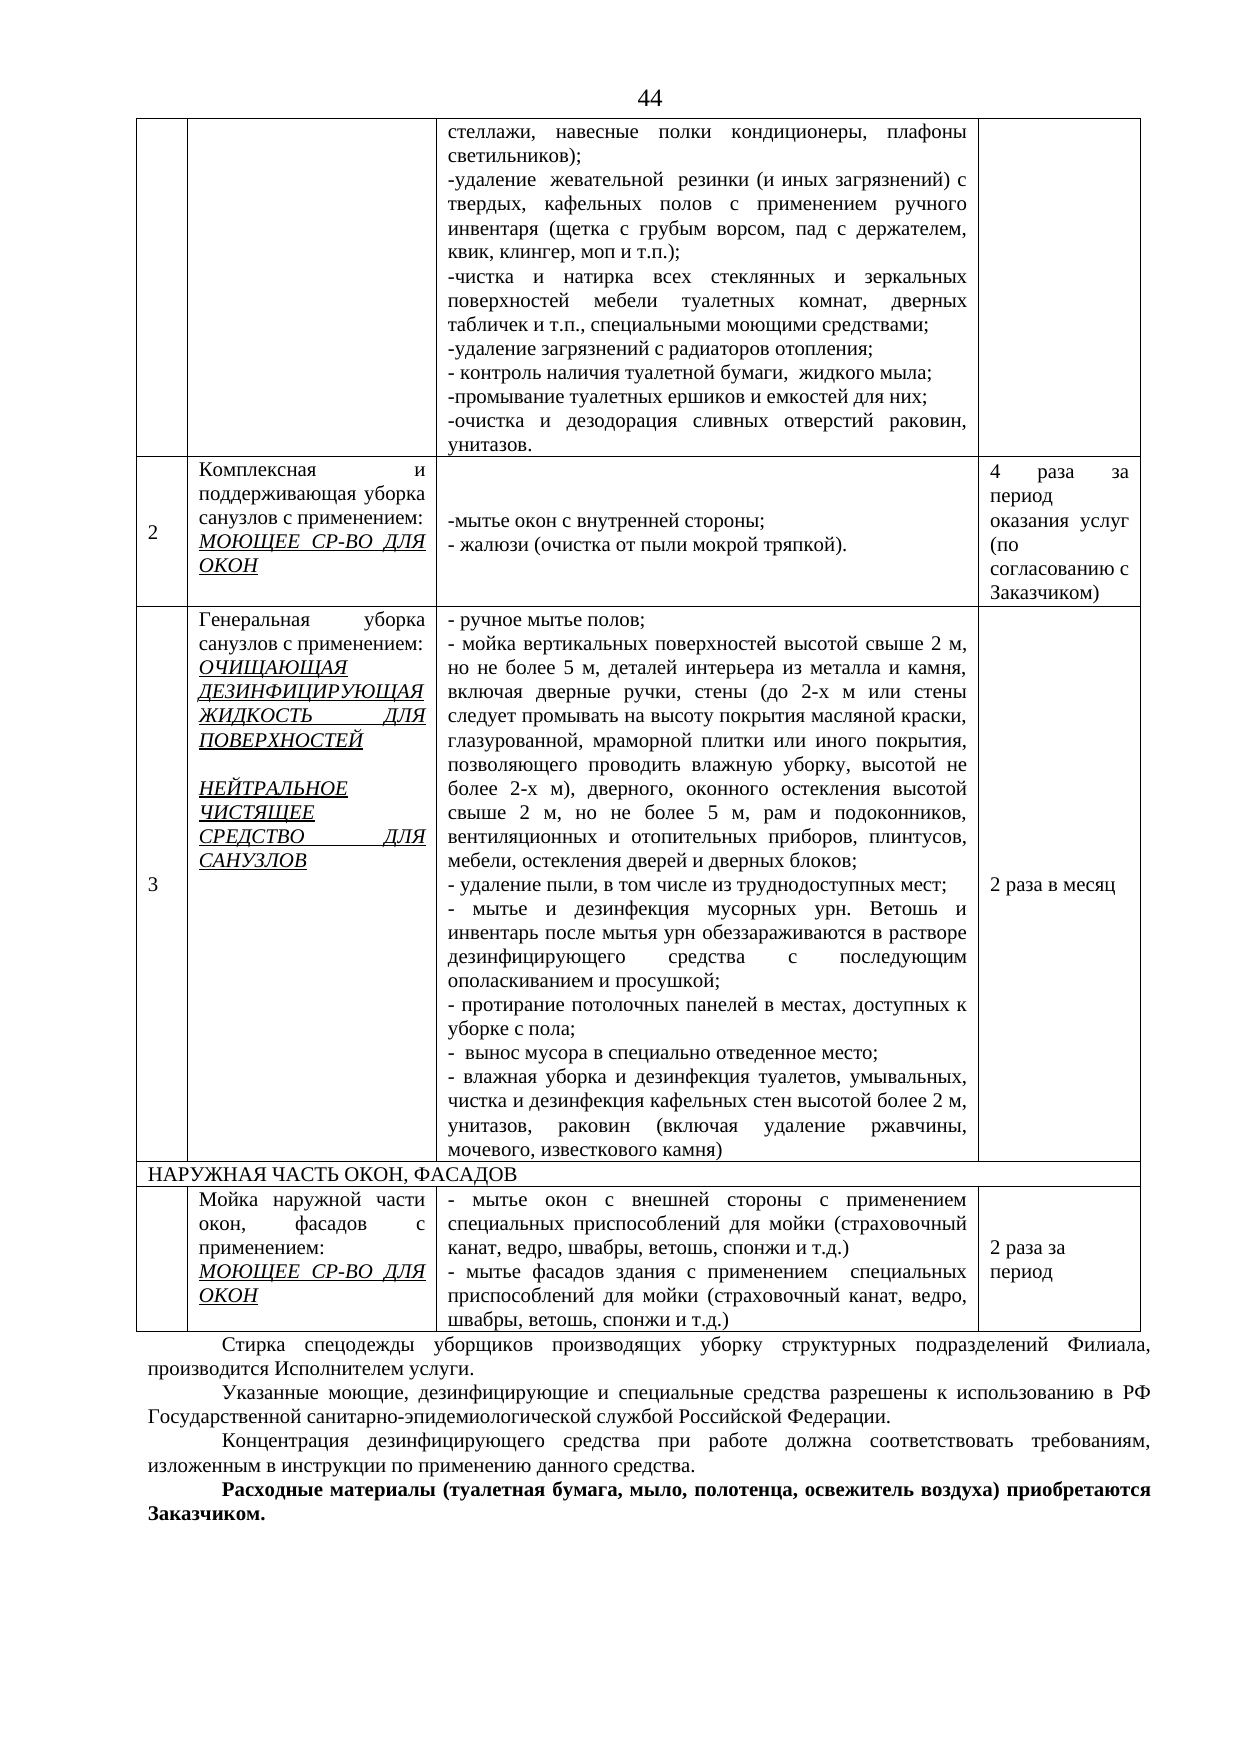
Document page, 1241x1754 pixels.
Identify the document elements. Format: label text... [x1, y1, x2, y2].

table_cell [979, 119, 1140, 456]
table_cell 2 раза в месяц [979, 607, 1140, 1161]
text Указанные моющие, дезинфицирующие и специальные средства разрешены к использованию в РФ Государственной санитарно-эпидемиологической службой Российской Федерации. [148, 1380, 1152, 1428]
text Расходные материалы (туалетная бумага, мыло, полотенца, освежитель воздуха) приобретаются Заказчиком. [148, 1477, 1152, 1525]
table_cell Мойка наружной части окон, фасадов с применением: МОЮЩЕЕ СР-ВО ДЛЯ ОКОН [188, 1187, 436, 1331]
text Концентрация дезинфицирующего средства при работе должна соответствовать требованиям, изложенным в инструкции по применению данного средства. [148, 1428, 1152, 1477]
table_cell - ручное мытье полов; - мойка вертикальных поверхностей высотой свыше 2 м, но не более 5 м, деталей интерьера из металла и камня, включая дверные ручки, стены (до 2-х м или стены следует промывать на высоту покрытия масляной краски, глазурованной, мраморной плитки или иного покрытия, позволяющего проводить влажную уборку, высотой не более 2-х м), дверного, оконного остекления высотой свыше 2 м, но не более 5 м, рам и подоконников, вентиляционных и отопительных приборов, плинтусов, мебели, остекления дверей и дверных блоков; - удаление пыли, в том числе из труднодоступных мест; - мытье и дезинфекция мусорных урн. Ветошь и инвентарь после мытья урн обеззараживаются в растворе дезинфицирующего средства с последующим ополаскиванием и просушкой; - протирание потолочных панелей в местах, доступных к уборке с пола; - вынос мусора в специально отведенное место; - влажная уборка и дезинфекция туалетов, умывальных, чистка и дезинфекция кафельных стен высотой более 2 м, унитазов, раковин (включая удаление ржавчины, мочевого, известкового камня) [437, 607, 978, 1161]
table_cell Генеральная уборка санузлов с применением: ОЧИЩАЮЩАЯ ДЕЗИНФИЦИРУЮЩАЯ ЖИДКОСТЬ ДЛЯ ПОВЕРХНОСТЕЙ НЕЙТРАЛЬНОЕ ЧИСТЯЩЕЕ СРЕДСТВО ДЛЯ САНУЗЛОВ [188, 607, 436, 1161]
table_cell 3 [137, 607, 187, 1161]
table_cell НАРУЖНАЯ ЧАСТЬ ОКОН, ФАСАДОВ [137, 1162, 1140, 1186]
table_cell 2 раза за период [979, 1187, 1140, 1331]
text Стирка спецодежды уборщиков производящих уборку структурных подразделений Филиала, производится Исполнителем услуги. [148, 1332, 1152, 1380]
table_cell 4 раза за период оказания услуг (по согласованию с Заказчиком) [979, 457, 1140, 606]
table_cell 1 [137, 119, 187, 456]
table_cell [437, 119, 978, 456]
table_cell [188, 119, 436, 456]
table_cell - мытье окон с внешней стороны с применением специальных приспособлений для мойки (страховочный канат, ведро, швабры, ветошь, спонжи и т.д.) - мытье фасадов здания с применением специальных приспособлений для мойки (страховочный канат, ведро, швабры, ветошь, спонжи и т.д.) [437, 1187, 978, 1331]
table_cell Комплексная и поддерживающая уборка санузлов с применением: МОЮЩЕЕ СР-ВО ДЛЯ ОКОН [188, 457, 436, 606]
table_cell -мытье окон с внутренней стороны; - жалюзи (очистка от пыли мокрой тряпкой). [437, 457, 978, 606]
table_cell [137, 1187, 187, 1331]
table_cell 2 [137, 457, 187, 606]
